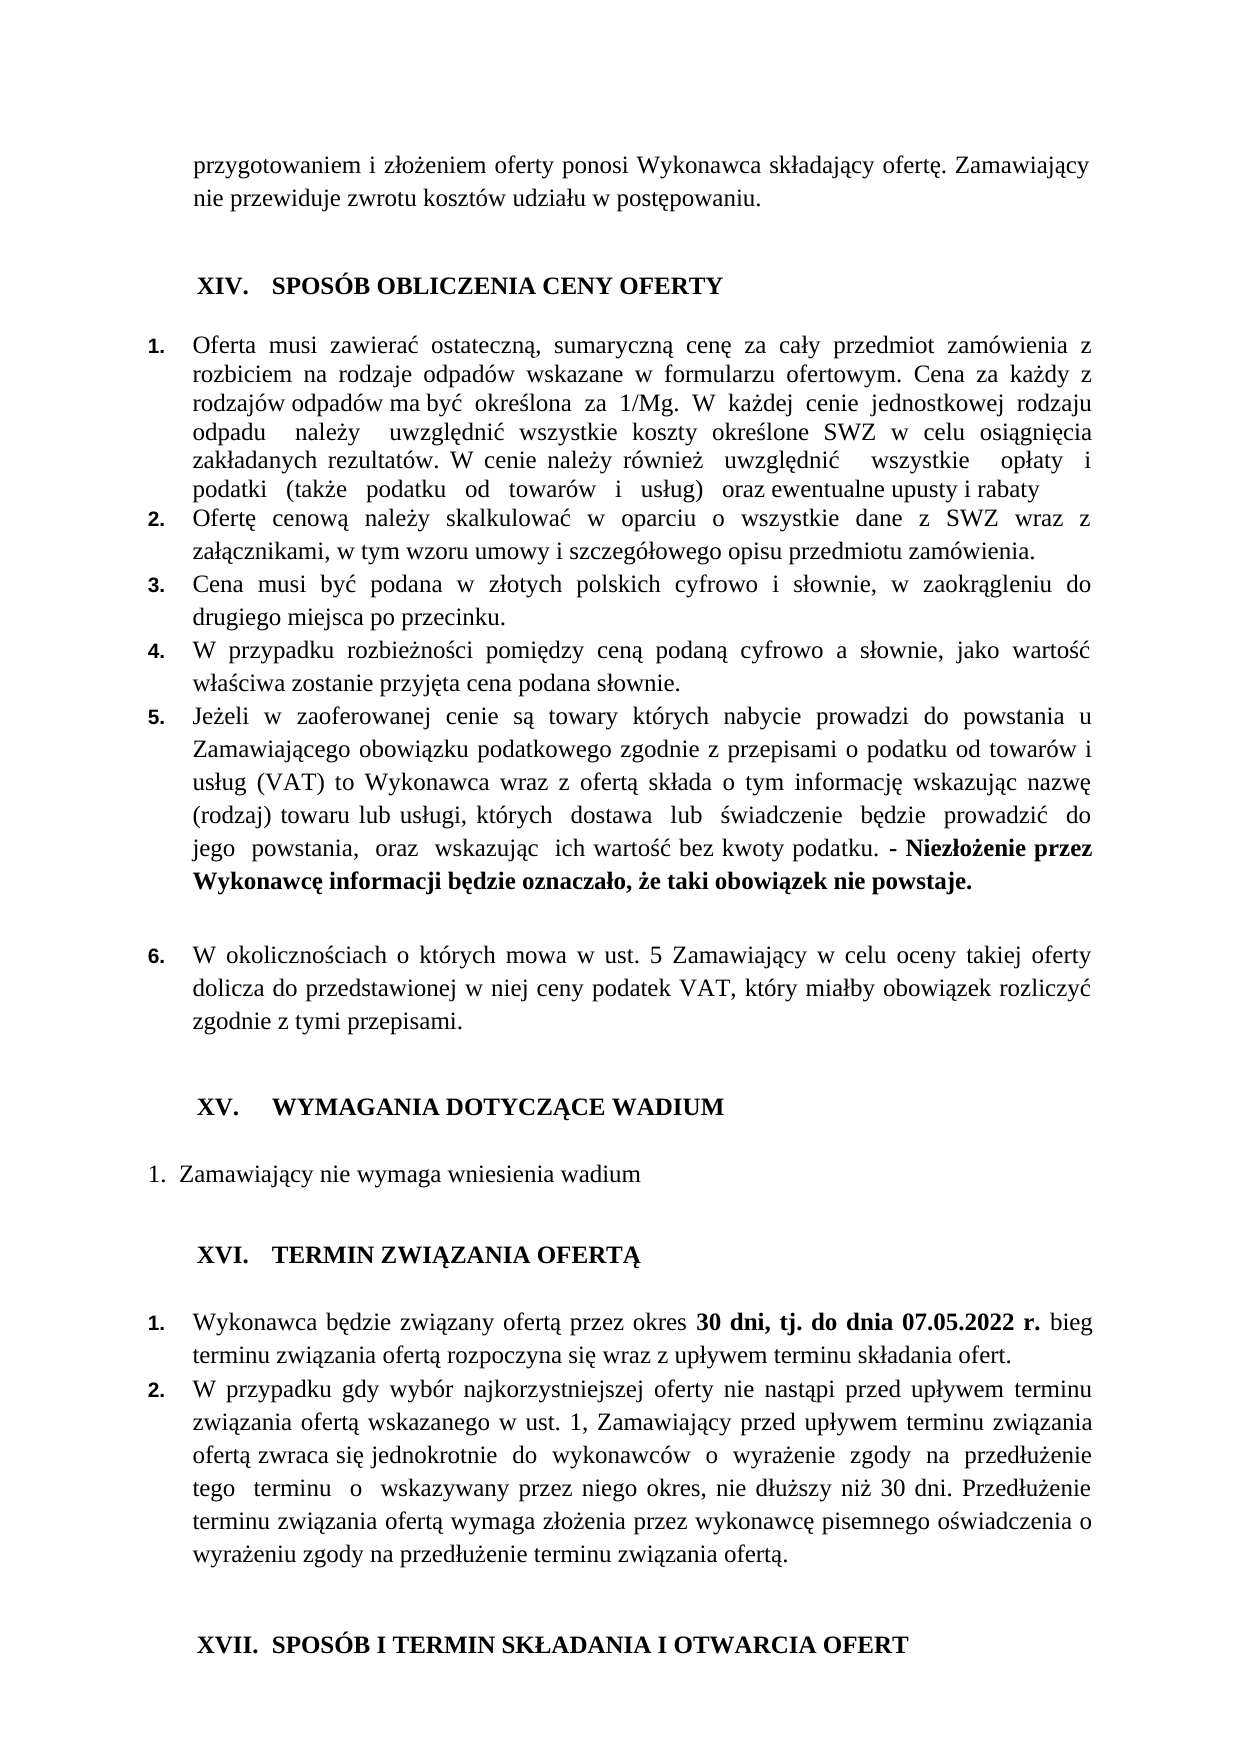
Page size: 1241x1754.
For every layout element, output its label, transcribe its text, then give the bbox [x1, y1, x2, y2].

list SPOSÓB I TERMIN SKŁADANIA I OTWARCIA OFERT [197, 1634, 1107, 1658]
list Oferta musi zawierać ostateczną, sumaryczną cenę za cały przedmiot zamówienia z rozbiciem na rodzaje odpadów wskazane w formularzu ofertowym. Cena za każdy z rodzajów odpadów ma być określona za 1/Mg. W każdej cenie jednostkowej rodzaju odpadu należy uwzględnić wszystkie koszty określone SWZ w celu osiągnięcia zakładanych rezultatów. W cenie należy również uwzględnić wszystkie opłaty i podatki (także podatku od towarów i usług) oraz ewentualne upusty i rabaty [148, 330, 1093, 503]
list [148, 150, 1090, 212]
list W okolicznościach o których mowa w ust. 5 Zamawiający w celu oceny takiej oferty dolicza do przedstawionej w niej ceny podatek VAT, który miałby obowiązek rozliczyć zgodnie z tymi przepisami. [148, 940, 1092, 1035]
text 1. Zamawiający nie wymaga wniesienia wadium [148, 1159, 1107, 1188]
list Jeżeli w zaoferowanej cenie są towary których nabycie prowadzi do powstania u Zamawiającego obowiązku podatkowego zgodnie z przepisami o podatku od towarów i usług (VAT) to Wykonawca wraz z ofertą składa o tym informację wskazując nazwę (rodzaj) towaru lub usługi, których dostawa lub świadczenie będzie prowadzić do jego powstania, oraz wskazując ich wartość bez kwoty podatku. - Niezłożenie przez Wykonawcę informacji będzie oznaczało, że taki obowiązek nie powstaje. [148, 701, 1093, 895]
list SPOSÓB OBLICZENIA CENY OFERTY [197, 276, 1107, 299]
list W przypadku gdy wybór najkorzystniejszej oferty nie nastąpi przed upływem terminu związania ofertą wskazanego w ust. 1, Zamawiający przed upływem terminu związania ofertą zwraca się jednokrotnie do wykonawców o wyrażenie zgody na przedłużenie tego terminu o wskazywany przez niego okres, nie dłuższy niż 30 dni. Przedłużenie terminu związania ofertą wymaga złożenia przez wykonawcę pisemnego oświadczenia o wyrażeniu zgody na przedłużenie terminu związania ofertą. [148, 1374, 1093, 1568]
list W przypadku rozbieżności pomiędzy ceną podaną cyfrowo a słownie, jako wartość właściwa zostanie przyjęta cena podana słownie. [148, 635, 1092, 697]
list Cena musi być podana w złotych polskich cyfrowo i słownie, w zaokrągleniu do drugiego miejsca po przecinku. [148, 569, 1092, 631]
list Wykonawca będzie związany ofertą przez okres 30 dni, tj. do dnia 07.05.2022 r. bieg terminu związania ofertą rozpoczyna się wraz z upływem terminu składania ofert. [148, 1307, 1093, 1369]
list WYMAGANIA DOTYCZĄCE WADIUM [197, 1097, 1107, 1120]
list Ofertę cenową należy skalkulować w oparciu o wszystkie dane z SWZ wraz z załącznikami, w tym wzoru umowy i szczegółowego opisu przedmiotu zamówienia. [148, 503, 1092, 565]
list TERMIN ZWIĄZANIA OFERTĄ [197, 1245, 1107, 1269]
